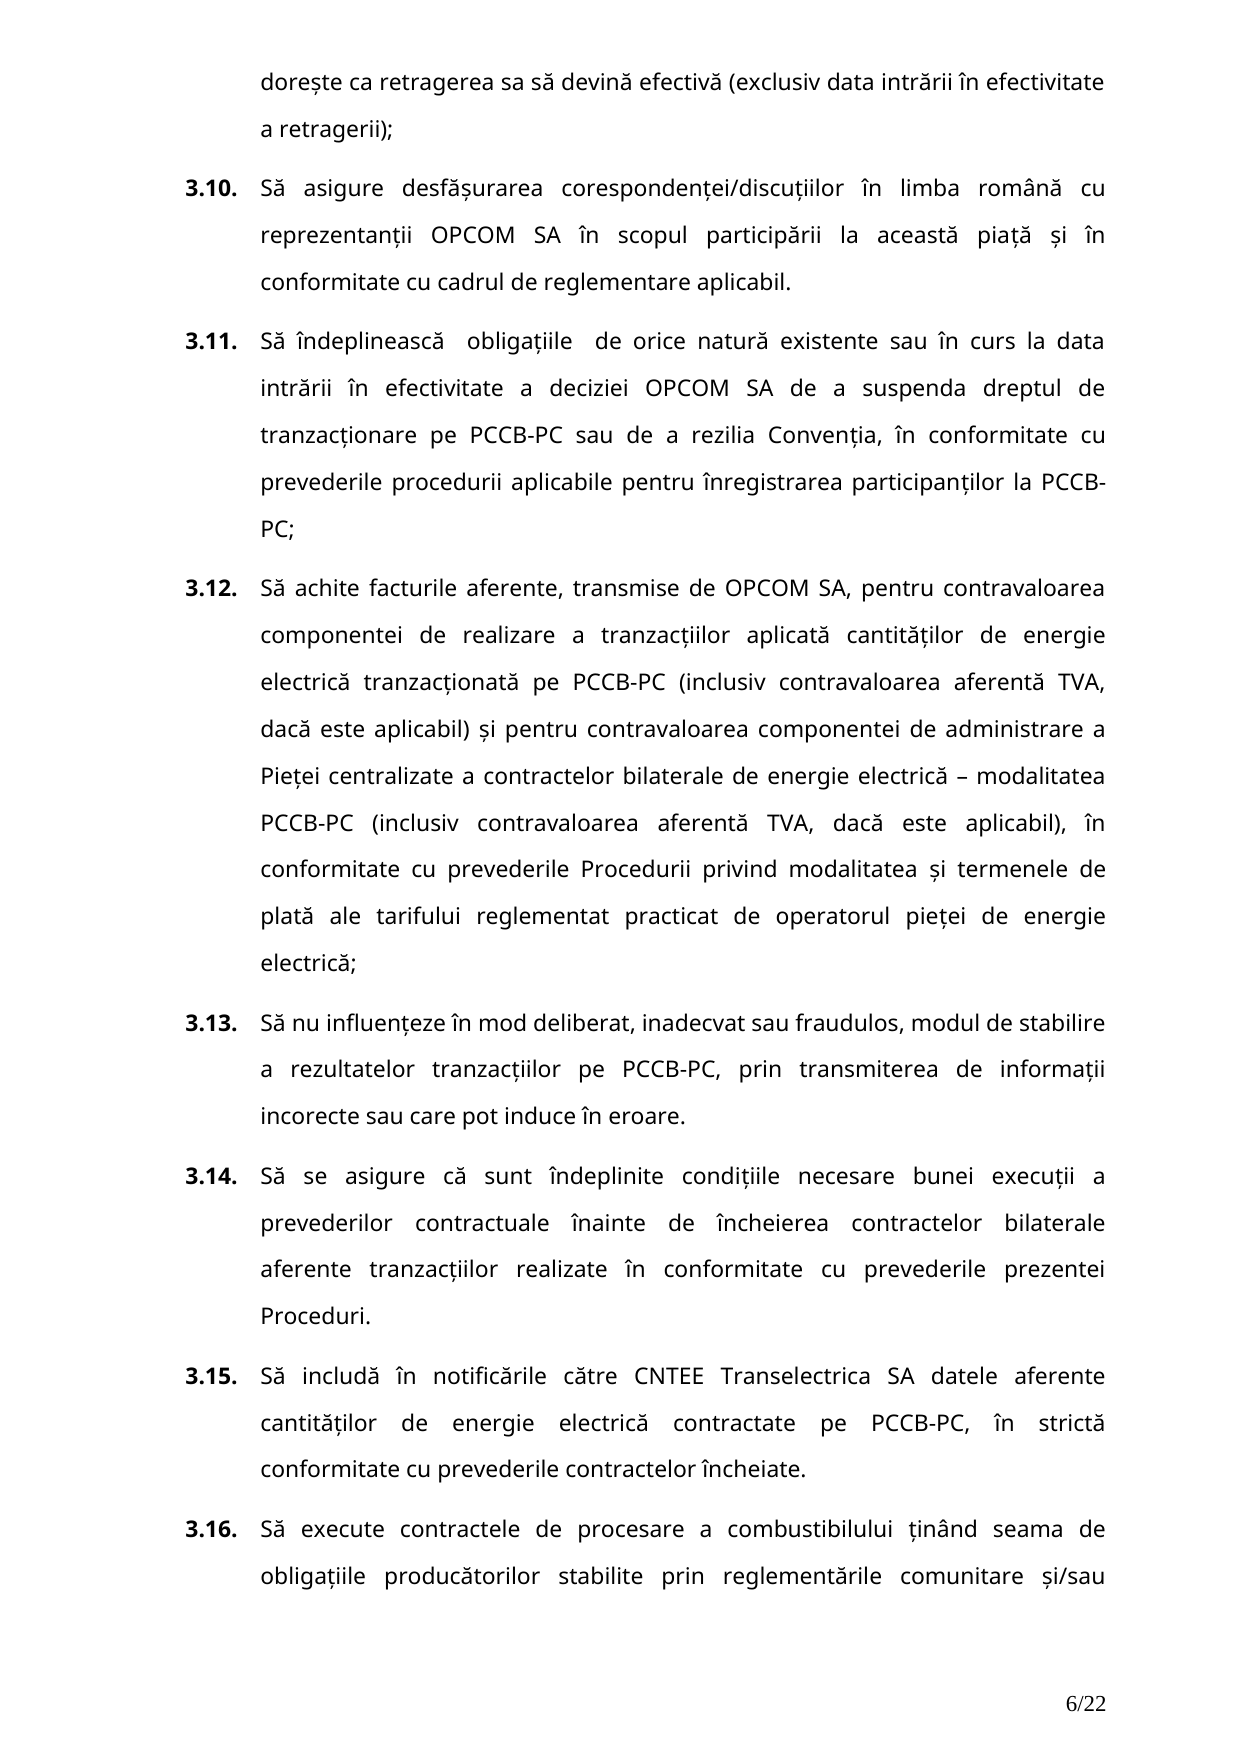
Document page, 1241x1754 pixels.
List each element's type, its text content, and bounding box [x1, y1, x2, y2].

list Să îndeplinească obligaţiile de orice natură existente sau în curs la data intrării în efectivitate a deciziei OPCOM SA de a suspenda dreptul de tranzacționare pe PCCB-PC sau de a rezilia Convenția, în conformitate cu prevederile procedurii aplicabile pentru înregistrarea participanților la PCCB-PC; [185, 325, 1106, 544]
list Să se asigure că sunt îndeplinite condițiile necesare bunei execuții a prevederilor contractuale înainte de încheierea contractelor bilaterale aferente tranzacţiilor realizate în conformitate cu prevederile prezentei Proceduri. [185, 1160, 1106, 1332]
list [185, 1513, 1106, 1591]
list Să includă în notificările către CNTEE Transelectrica SA datele aferente cantităților de energie electrică contractate pe PCCB-PC, în strictă conformitate cu prevederile contractelor încheiate. [185, 1360, 1106, 1485]
list Să asigure desfășurarea corespondenței/discuțiilor în limba română cu reprezentanții OPCOM SA în scopul participării la această piață și în conformitate cu cadrul de reglementare aplicabil. [185, 172, 1106, 297]
list Să achite facturile aferente, transmise de OPCOM SA, pentru contravaloarea componentei de realizare a tranzacțiilor aplicată cantităților de energie electrică tranzacționată pe PCCB-PC (inclusiv contravaloarea aferentă TVA, dacă este aplicabil) și pentru contravaloarea componentei de administrare a Pieţei centralizate a contractelor bilaterale de energie electrică – modalitatea PCCB-PC (inclusiv contravaloarea aferentă TVA, dacă este aplicabil), în conformitate cu prevederile Procedurii privind modalitatea și termenele de plată ale tarifului reglementat practicat de operatorul pieței de energie electrică; [185, 572, 1106, 978]
list Să nu influenţeze în mod deliberat, inadecvat sau fraudulos, modul de stabilire a rezultatelor tranzacțiilor pe PCCB-PC, prin transmiterea de informaţii incorecte sau care pot induce în eroare. [185, 1007, 1106, 1132]
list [185, 66, 1106, 144]
